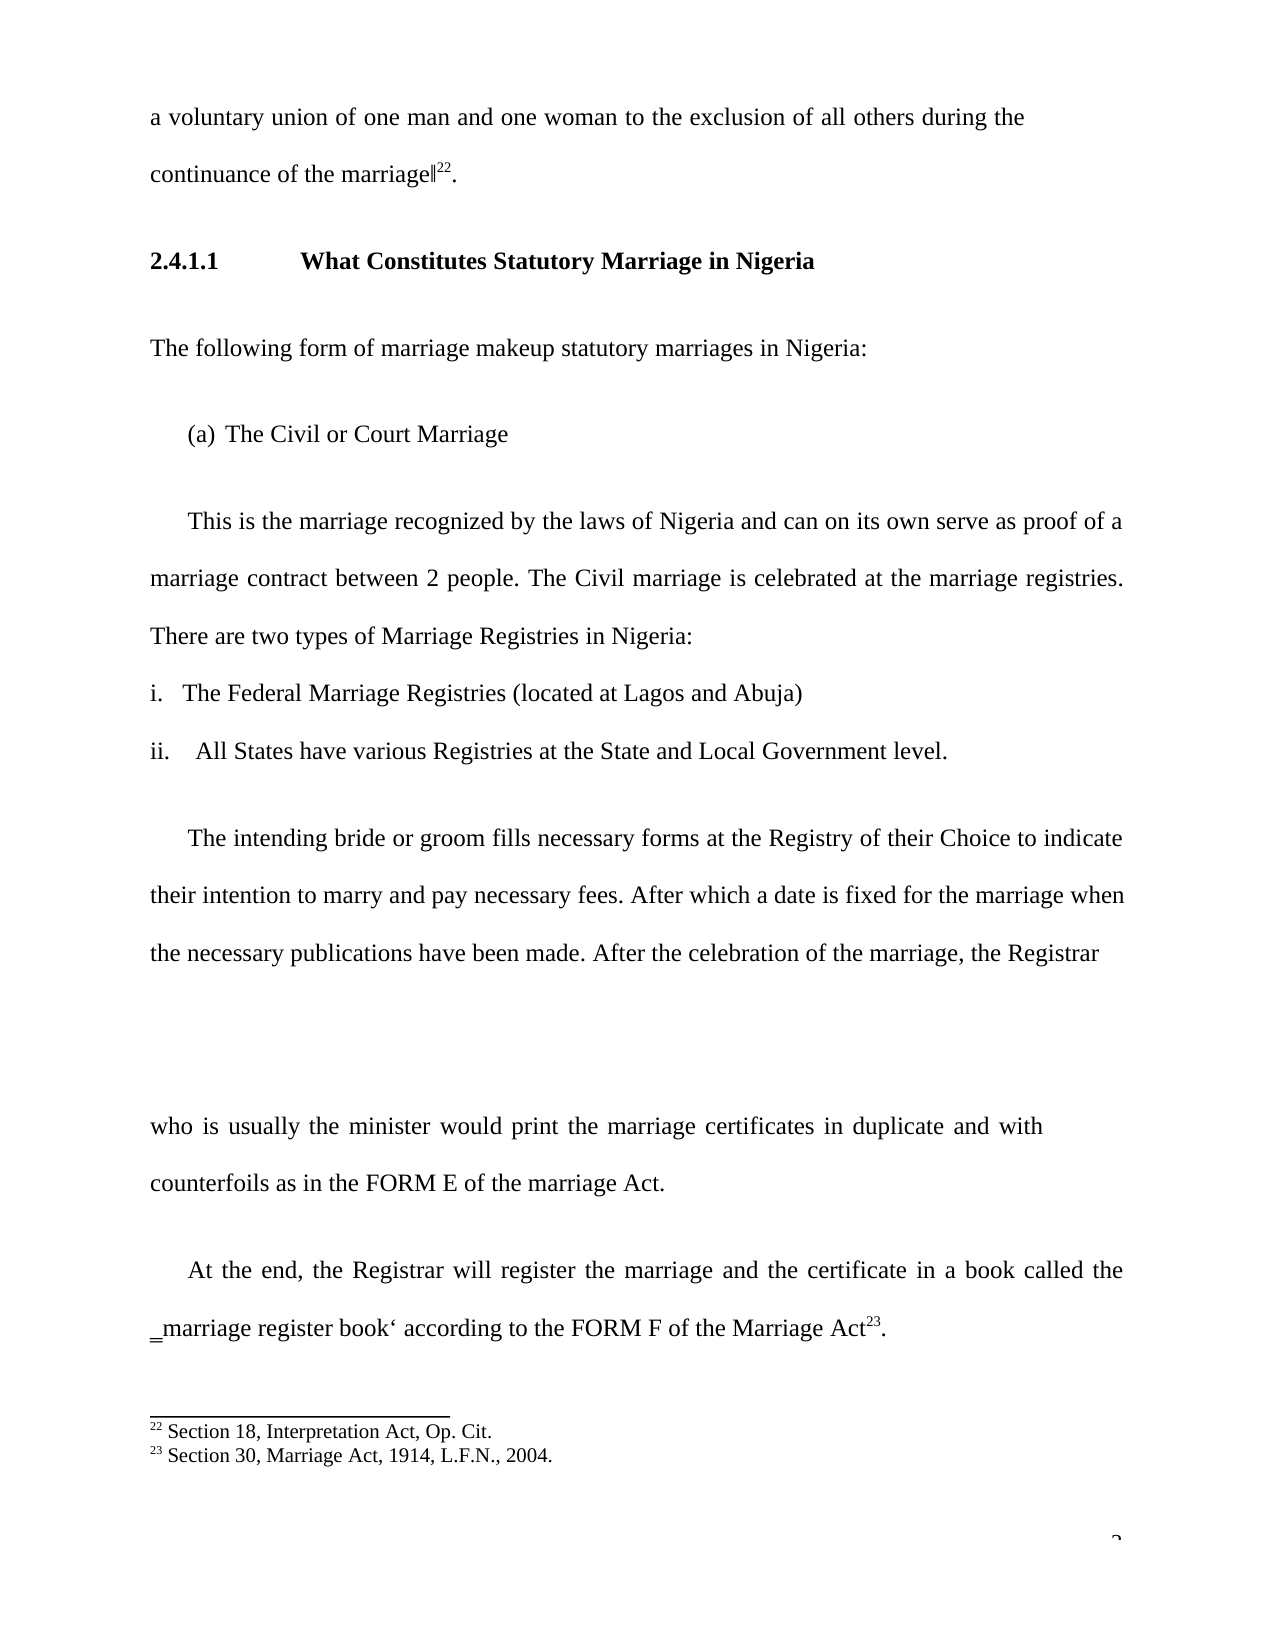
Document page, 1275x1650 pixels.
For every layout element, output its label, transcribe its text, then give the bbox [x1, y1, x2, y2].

text The intending bride or groom fills necessary forms at the Registry of their Choice to indicate their intention to marry and pay necessary fees. After which a date is fixed for the marriage when the necessary publications have been made. After the celebration of the marriage, the Registrar [150, 823, 1125, 966]
list All States have various Registries at the State and Local Government level. [150, 736, 1158, 765]
list The Federal Marriage Registries (located at Lagos and Abuja) [150, 678, 1158, 707]
text At the end, the Registrar will register the marriage and the certificate in a book called the [187, 1255, 1158, 1284]
text ‗marriage register book‘ according to the FORM F of the Marriage Act23. [150, 1313, 1158, 1342]
text who is usually the minister would print the marriage certificates in duplicate and with counterfoils as in the FORM E of the marriage Act. [150, 1111, 1158, 1197]
text a voluntary union of one man and one woman to the exclusion of all others during the continuance of the marriage‖22. [150, 102, 1125, 188]
text The following form of marriage makeup statutory marriages in Nigeria: [150, 333, 1158, 361]
subtitle What Constitutes Statutory Marriage in Nigeria [150, 246, 1158, 275]
text This is the marriage recognized by the laws of Nigeria and can on its own serve as proof of a marriage contract between 2 people. The Civil marriage is celebrated at the marriage registries. There are two types of Marriage Registries in Nigeria: [150, 506, 1125, 650]
list The Civil or Court Marriage [187, 419, 1158, 448]
text 23 Section 30, Marriage Act, 1914, L.F.N., 2004. [150, 1443, 1158, 1467]
text 22 Section 18, Interpretation Act, Op. Cit. [150, 1419, 1158, 1443]
